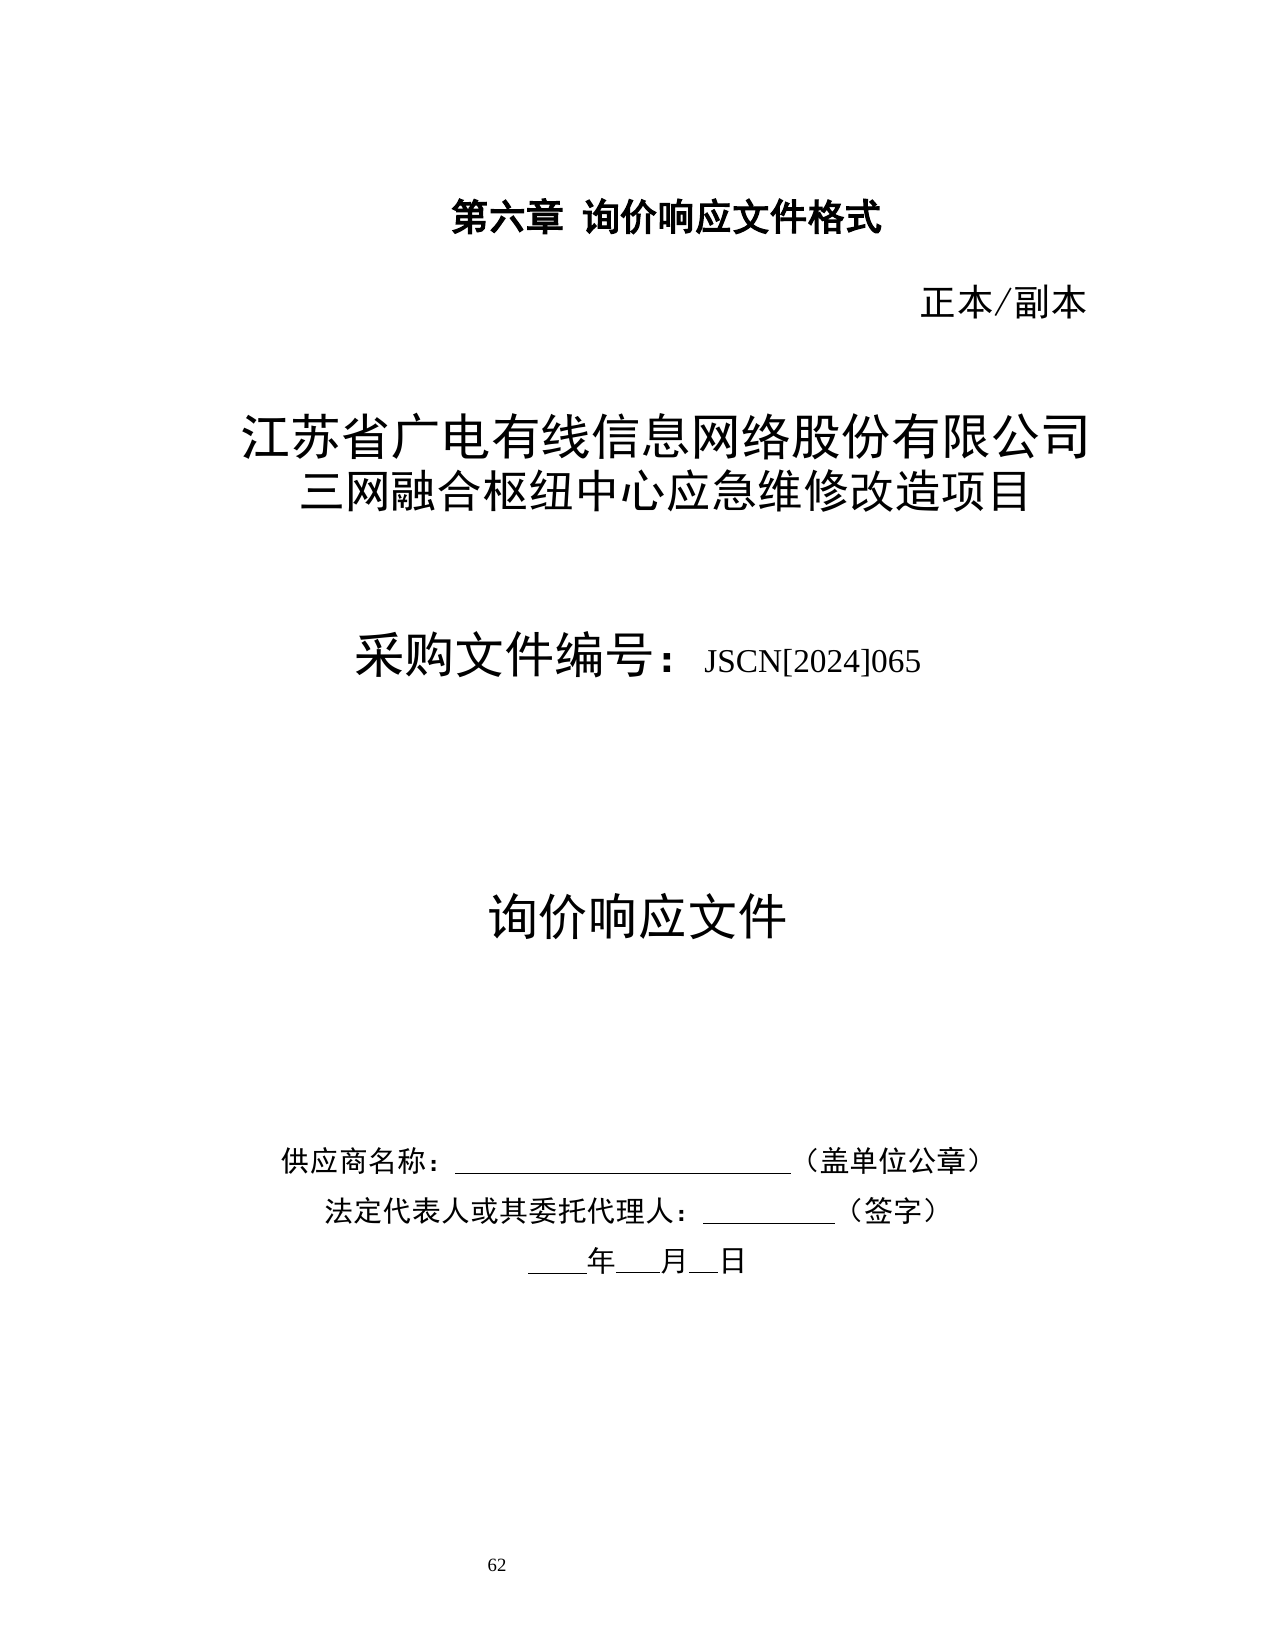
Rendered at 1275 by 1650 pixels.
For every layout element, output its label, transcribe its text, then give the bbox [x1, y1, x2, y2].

text 供应商名称： （盖单位公章） [187, 1142, 1087, 1176]
text 第六章 询价响应文件格式 [246, 192, 1087, 235]
text 法定代表人或其委托代理人： （签字） [187, 1192, 1087, 1225]
text 询价响应文件 [187, 884, 1087, 941]
text 年 月 日 [187, 1242, 1087, 1275]
text 三网融合枢纽中心应急维修改造项目 [123, 461, 1208, 514]
text 正本/副本 [187, 278, 1087, 321]
text 江苏省广电有线信息网络股份有限公司 [123, 404, 1208, 461]
text 采购文件编号：JSCN[2024]065 [187, 622, 1087, 679]
